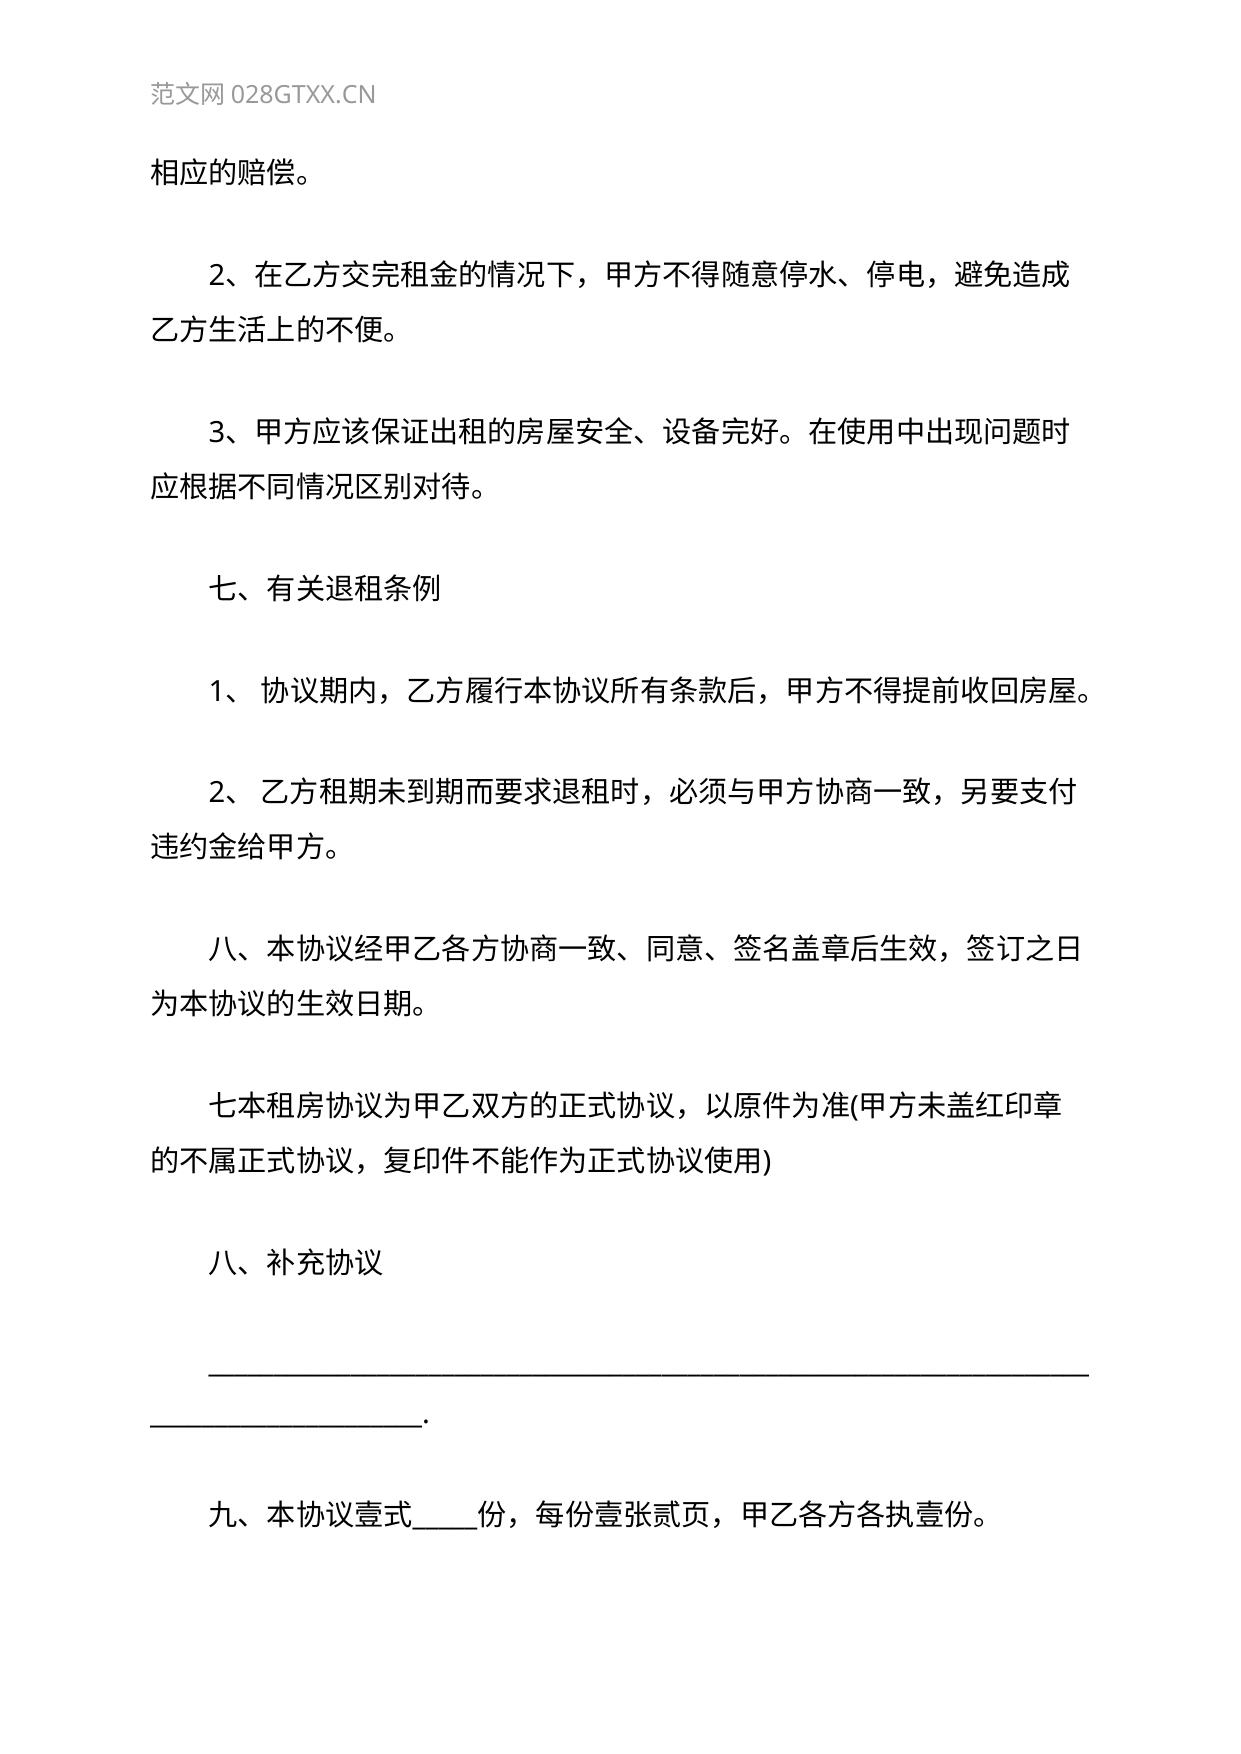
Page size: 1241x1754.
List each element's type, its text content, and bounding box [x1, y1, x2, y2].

text 九、本协议壹式_____份，每份壹张贰页，甲乙各方各执壹份。 [150, 1491, 1090, 1534]
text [150, 150, 1090, 192]
text _________________________________________________________________________________________. [150, 1341, 1090, 1432]
text 七、有关退租条例 [150, 565, 1090, 608]
text 八、本协议经甲乙各方协商一致、同意、签名盖章后生效，签订之日为本协议的生效日期。 [150, 926, 1090, 1023]
text 七本租房协议为甲乙双方的正式协议，以原件为准(甲方未盖红印章的不属正式协议，复印件不能作为正式协议使用) [150, 1082, 1090, 1180]
text 2、在乙方交完租金的情况下，甲方不得随意停水、停电，避免造成乙方生活上的不便。 [150, 252, 1090, 349]
text 1、 协议期内，乙方履行本协议所有条款后，甲方不得提前收回房屋。 [150, 667, 1090, 709]
text 3、甲方应该保证出租的房屋安全、设备完好。在使用中出现问题时应根据不同情况区别对待。 [150, 408, 1090, 506]
text 八、补充协议 [150, 1239, 1090, 1282]
text 2、 乙方租期未到期而要求退租时，必须与甲方协商一致，另要支付违约金给甲方。 [150, 769, 1090, 866]
